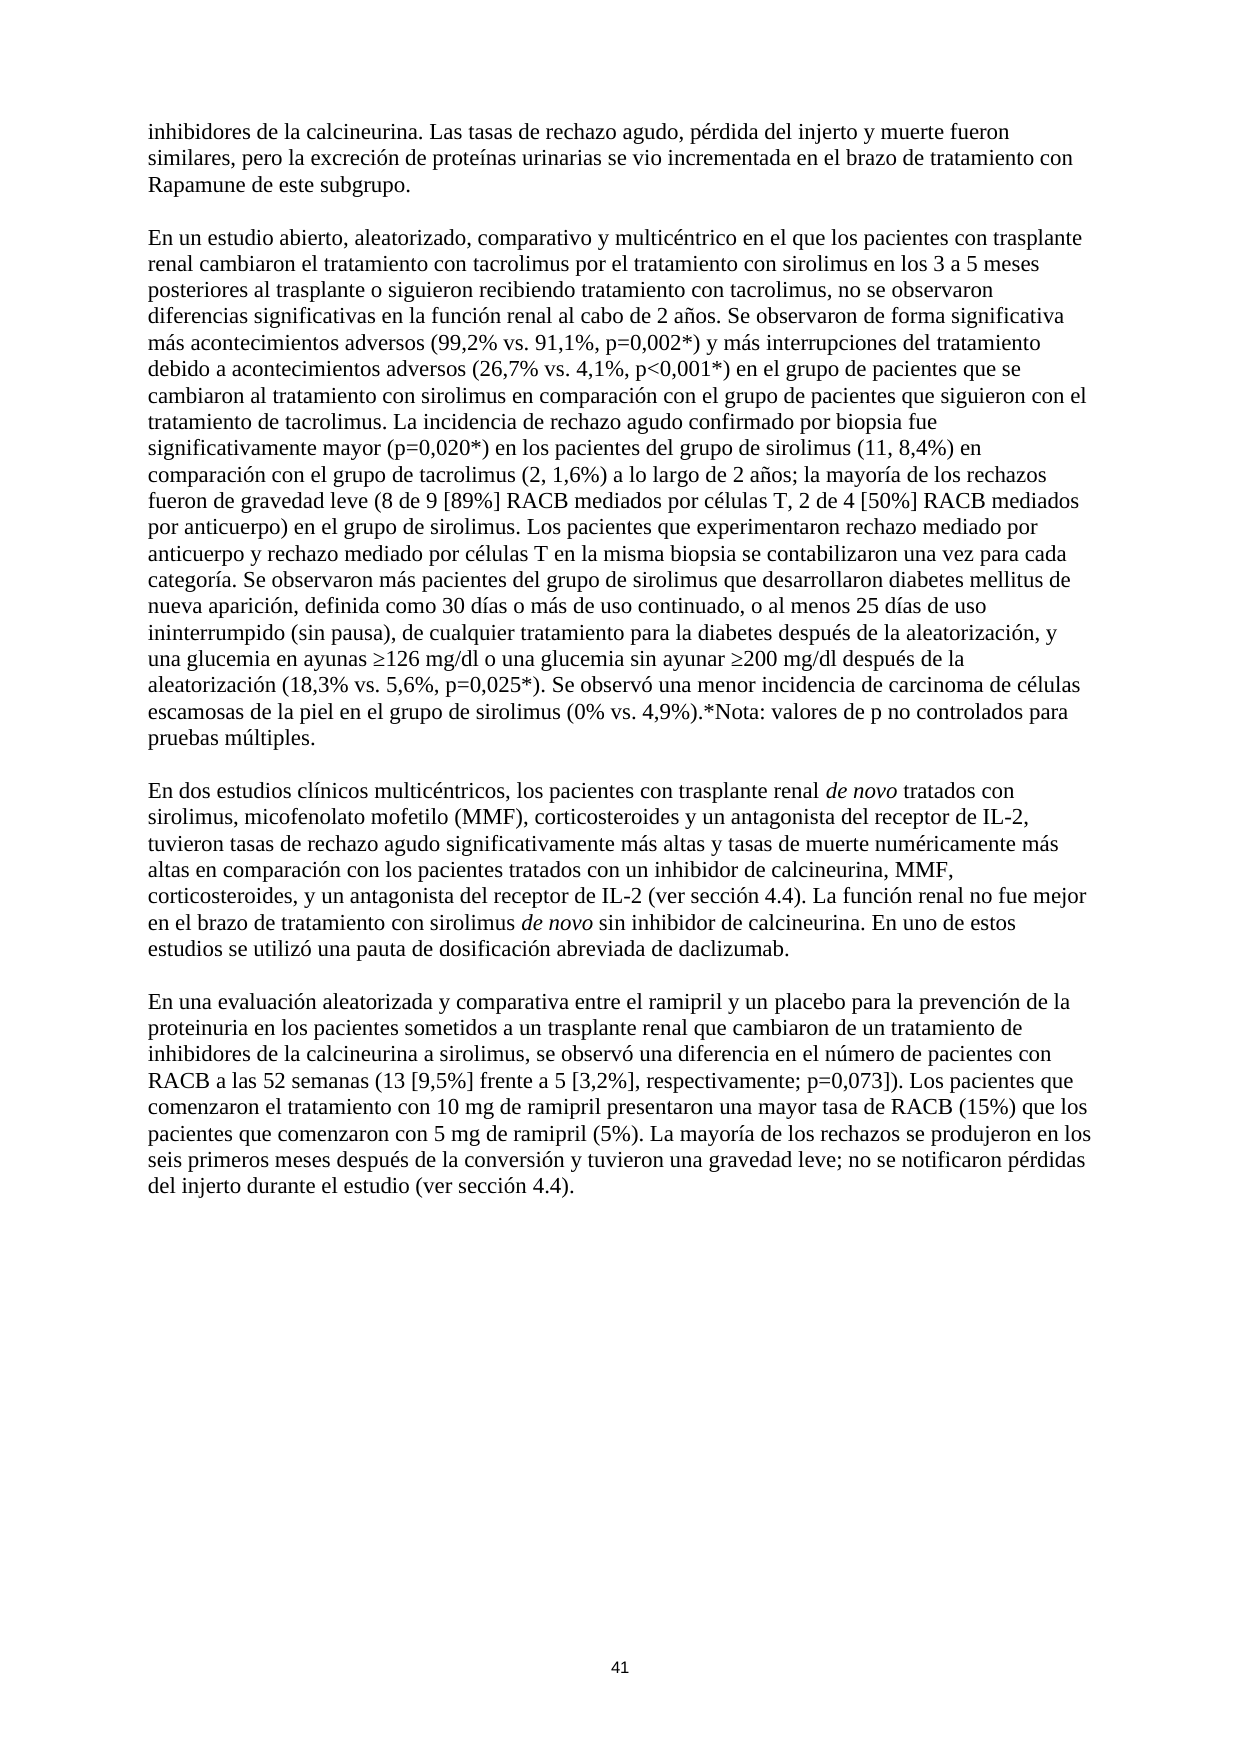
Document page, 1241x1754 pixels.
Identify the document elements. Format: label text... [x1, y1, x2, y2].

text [148, 118, 1093, 197]
text En una evaluación aleatorizada y comparativa entre el ramipril y un placebo para la prevención de la proteinuria en los pacientes sometidos a un trasplante renal que cambiaron de un tratamiento de inhibidores de la calcineurina a sirolimus, se observó una diferencia en el número de pacientes con RACB a las 52 semanas (13 [9,5%] frente a 5 [3,2%], respectivamente; p=0,073]). Los pacientes que comenzaron el tratamiento con 10 mg de ramipril presentaron una mayor tasa de RACB (15%) que los pacientes que comenzaron con 5 mg de ramipril (5%). La mayoría de los rechazos se produjeron en los seis primeros meses después de la conversión y tuvieron una gravedad leve; no se notificaron pérdidas del injerto durante el estudio (ver sección 4.4). [148, 988, 1093, 1199]
text En dos estudios clínicos multicéntricos, los pacientes con trasplante renal de novo tratados con sirolimus, micofenolato mofetilo (MMF), corticosteroides y un antagonista del receptor de IL-2, tuvieron tasas de rechazo agudo significativamente más altas y tasas de muerte numéricamente más altas en comparación con los pacientes tratados con un inhibidor de calcineurina, MMF, corticosteroides, y un antagonista del receptor de IL-2 (ver sección 4.4). La función renal no fue mejor en el brazo de tratamiento con sirolimus de novo sin inhibidor de calcineurina. En uno de estos estudios se utilizó una pauta de dosificación abreviada de daclizumab. [148, 777, 1093, 961]
text En un estudio abierto, aleatorizado, comparativo y multicéntrico en el que los pacientes con trasplante renal cambiaron el tratamiento con tacrolimus por el tratamiento con sirolimus en los 3 a 5 meses posteriores al trasplante o siguieron recibiendo tratamiento con tacrolimus, no se observaron diferencias significativas en la función renal al cabo de 2 años. Se observaron de forma significativa más acontecimientos adversos (99,2% vs. 91,1%, p=0,002*) y más interrupciones del tratamiento debido a acontecimientos adversos (26,7% vs. 4,1%, p<0,001*) en el grupo de pacientes que se cambiaron al tratamiento con sirolimus en comparación con el grupo de pacientes que siguieron con el tratamiento de tacrolimus. La incidencia de rechazo agudo confirmado por biopsia fue significativamente mayor (p=0,020*) en los pacientes del grupo de sirolimus (11, 8,4%) en comparación con el grupo de tacrolimus (2, 1,6%) a lo largo de 2 años; la mayoría de los rechazos fueron de gravedad leve (8 de 9 [89%] RACB mediados por células T, 2 de 4 [50%] RACB mediados por anticuerpo) en el grupo de sirolimus. Los pacientes que experimentaron rechazo mediado por anticuerpo y rechazo mediado por células T en la misma biopsia se contabilizaron una vez para cada categoría. Se observaron más pacientes del grupo de sirolimus que desarrollaron diabetes mellitus de nueva aparición, definida como 30 días o más de uso continuado, o al menos 25 días de uso ininterrumpido (sin pausa), de cualquier tratamiento para la diabetes después de la aleatorización, y una glucemia en ayunas ≥126 mg/dl o una glucemia sin ayunar ≥200 mg/dl después de la aleatorización (18,3% vs. 5,6%, p=0,025*). Se observó una menor incidencia de carcinoma de células escamosas de la piel en el grupo de sirolimus (0% vs. 4,9%).*Nota: valores de p no controlados para pruebas múltiples. [148, 223, 1093, 751]
